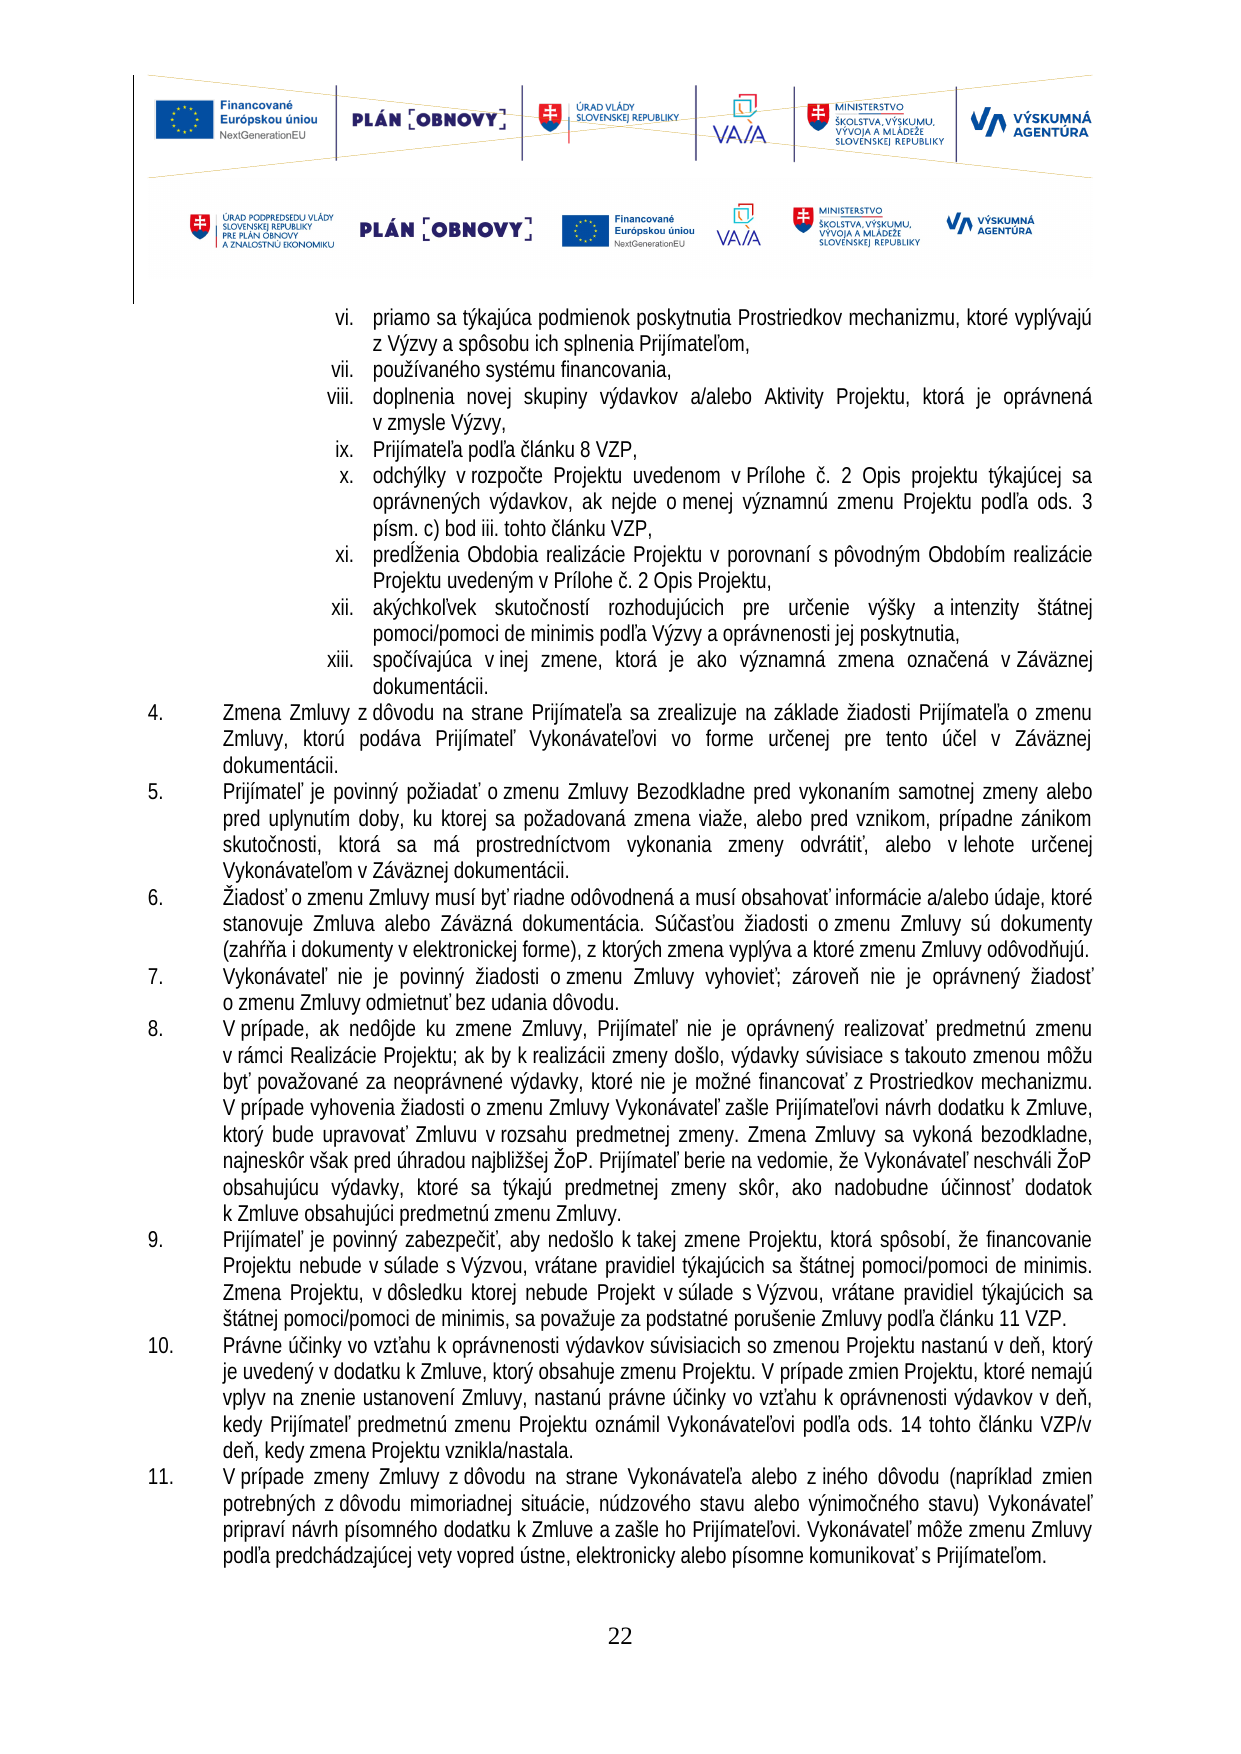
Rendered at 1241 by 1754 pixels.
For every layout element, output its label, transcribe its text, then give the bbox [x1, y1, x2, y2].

list Právne účinky vo vzťahu k oprávnenosti výdavkov súvisiacich so zmenou Projektu nastanú v deň, ktorý je uvedený v dodatku k Zmluve, ktorý obsahuje zmenu Projektu. V prípade zmien Projektu, ktoré nemajú vplyv na znenie ustanovení Zmluvy, nastanú právne účinky vo vzťahu k oprávnenosti výdavkov v deň, kedy Prijímateľ predmetnú zmenu Projektu oznámil Vykonávateľovi podľa ods. 14 tohto článku VZP/v deň, kedy zmena Projektu vznikla/nastala. [148, 1332, 1093, 1463]
list Prijímateľa podľa článku 8 VZP, [354, 436, 1093, 462]
list V prípade zmeny Zmluvy z dôvodu na strane Vykonávateľa alebo z iného dôvodu (napríklad zmien potrebných z dôvodu mimoriadnej situácie, núdzového stavu alebo výnimočného stavu) Vykonávateľ pripraví návrh písomného dodatku k Zmluve a zašle ho Prijímateľovi. Vykonávateľ môže zmenu Zmluvy podľa predchádzajúcej vety vopred ústne, elektronicky alebo písomne komunikovať s Prijímateľom. [148, 1463, 1093, 1569]
list priamo sa týkajúca podmienok poskytnutia Prostriedkov mechanizmu, ktoré vyplývajú z Výzvy a spôsobu ich splnenia Prijímateľom, [354, 304, 1093, 356]
list Prijímateľ je povinný zabezpečiť, aby nedošlo k takej zmene Projektu, ktorá spôsobí, že financovanie Projektu nebude v súlade s Výzvou, vrátane pravidiel týkajúcich sa štátnej pomoci/pomoci de minimis. Zmena Projektu, v dôsledku ktorej nebude Projekt v súlade s Výzvou, vrátane pravidiel týkajúcich sa štátnej pomoci/pomoci de minimis, sa považuje za podstatné porušenie Zmluvy podľa článku 11 VZP. [148, 1226, 1093, 1332]
list akýchkoľvek skutočností rozhodujúcich pre určenie výšky a intenzity štátnej pomoci/pomoci de minimis podľa Výzvy a oprávnenosti jej poskytnutia, [354, 594, 1093, 646]
list odchýlky v rozpočte Projektu uvedenom v Prílohe č. 2 Opis projektu týkajúcej sa oprávnených výdavkov, ak nejde o menej významnú zmenu Projektu podľa ods. 3 písm. c) bod iii. tohto článku VZP, [354, 462, 1093, 541]
list Žiadosť o zmenu Zmluvy musí byť riadne odôvodnená a musí obsahovať informácie a/alebo údaje, ktoré stanovuje Zmluva alebo Záväzná dokumentácia. Súčasťou žiadosti o zmenu Zmluvy sú dokumenty (zahŕňa i dokumenty v elektronickej forme), z ktorých zmena vyplýva a ktoré zmenu Zmluvy odôvodňujú. [148, 883, 1093, 963]
picture [626, 76, 1093, 177]
picture [147, 127, 1093, 279]
list Zmena Zmluvy z dôvodu na strane Prijímateľa sa zrealizuje na základe žiadosti Prijímateľa o zmenu Zmluvy, ktorú podáva Prijímateľ Vykonávateľovi vo forme určenej pre tento účel v Záväznej dokumentácii. [148, 699, 1093, 778]
list doplnenia novej skupiny výdavkov a/alebo Aktivity Projektu, ktorá je oprávnená v zmysle Výzvy, [354, 383, 1093, 436]
list používaného systému financovania, [354, 356, 1093, 383]
list Vykonávateľ nie je povinný žiadosti o zmenu Zmluvy vyhovieť; zároveň nie je oprávnený žiadosť o zmenu Zmluvy odmietnuť bez udania dôvodu. [148, 963, 1093, 1015]
list predĺženia Obdobia realizácie Projektu v porovnaní s pôvodným Obdobím realizácie Projektu uvedeným v Prílohe č. 2 Opis Projektu, [354, 541, 1093, 594]
list Prijímateľ je povinný požiadať o zmenu Zmluvy Bezodkladne pred vykonaním samotnej zmeny alebo pred uplynutím doby, ku ktorej sa požadovaná zmena viaže, alebo pred vznikom, prípadne zánikom skutočnosti, ktorá sa má prostredníctvom vykonania zmeny odvrátiť, alebo v lehote určenej Vykonávateľom v Záväznej dokumentácii. [148, 778, 1093, 883]
list V prípade, ak nedôjde ku zmene Zmluvy, Prijímateľ nie je oprávnený realizovať predmetnú zmenu v rámci Realizácie Projektu; ak by k realizácii zmeny došlo, výdavky súvisiace s takouto zmenou môžu byť považované za neoprávnené výdavky, ktoré nie je možné financovať z Prostriedkov mechanizmu. V prípade vyhovenia žiadosti o zmenu Zmluvy Vykonávateľ zašle Prijímateľovi návrh dodatku k Zmluve, ktorý bude upravovať Zmluvu v rozsahu predmetnej zmeny. Zmena Zmluvy sa vykoná bezodkladne, najneskôr však pred úhradou najbližšej ŽoP. Prijímateľ berie na vedomie, že Vykonávateľ neschváli ŽoP obsahujúcu výdavky, ktoré sa týkajú predmetnej zmeny skôr, ako nadobudne účinnosť dodatok k Zmluve obsahujúci predmetnú zmenu Zmluvy. [148, 1015, 1093, 1226]
picture [158, 75, 1082, 126]
picture [147, 76, 614, 177]
list spočívajúca v inej zmene, ktorá je ako významná zmena označená v Záväznej dokumentácii. [354, 646, 1093, 699]
